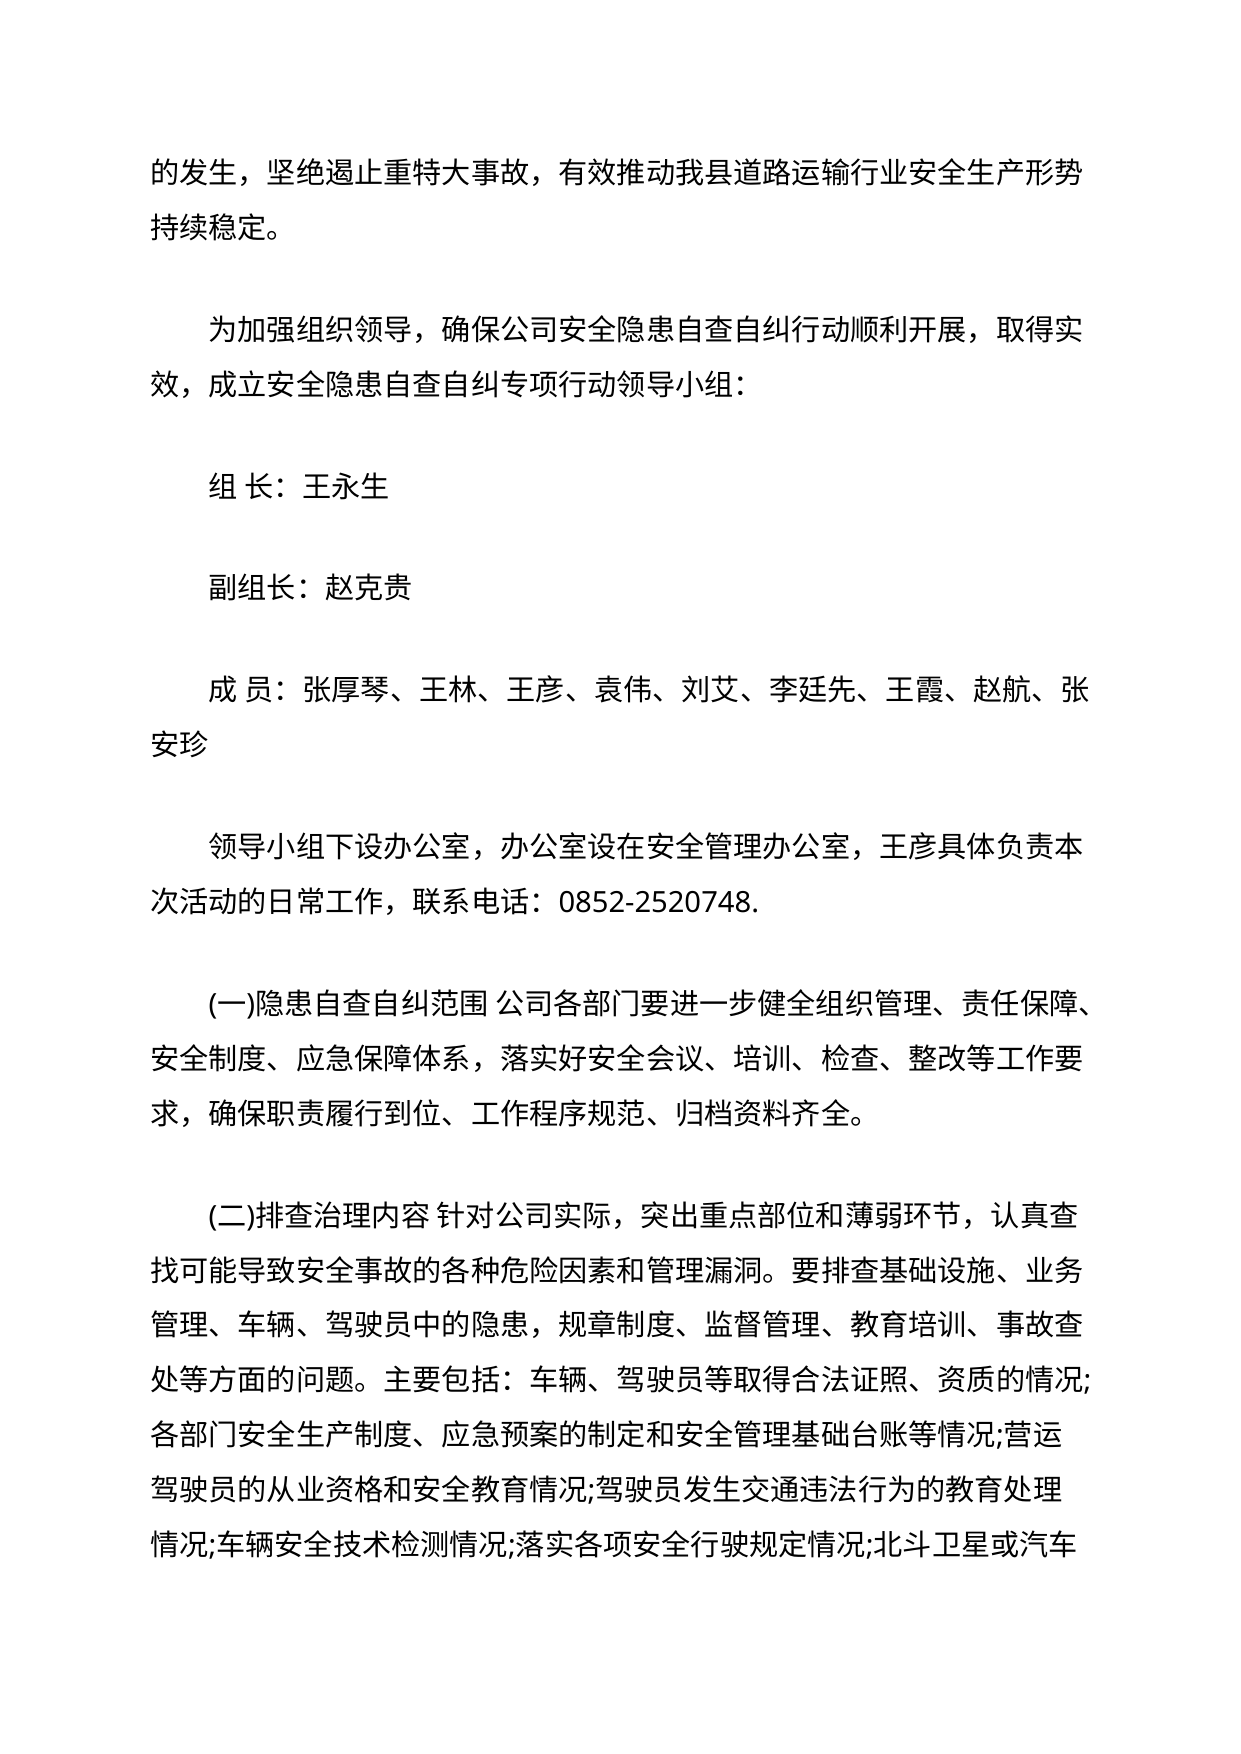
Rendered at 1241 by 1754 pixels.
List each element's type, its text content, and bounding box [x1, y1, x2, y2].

text 成 员：张厚琴、王林、王彦、袁伟、刘艾、李廷先、王霞、赵航、张安珍 [150, 667, 1090, 764]
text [150, 1192, 1090, 1564]
text (一)隐患自查自纠范围 公司各部门要进一步健全组织管理、责任保障、安全制度、应急保障体系，落实好安全会议、培训、检查、整改等工作要求，确保职责履行到位、工作程序规范、归档资料齐全。 [150, 980, 1090, 1133]
text 副组长：赵克贵 [150, 565, 1090, 607]
text 为加强组织领导，确保公司安全隐患自查自纠行动顺利开展，取得实效，成立安全隐患自查自纠专项行动领导小组： [150, 307, 1090, 404]
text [150, 150, 1090, 247]
text 领导小组下设办公室，办公室设在安全管理办公室，王彦具体负责本次活动的日常工作，联系电话：0852-2520748. [150, 823, 1090, 921]
text 组 长：王永生 [150, 463, 1090, 506]
